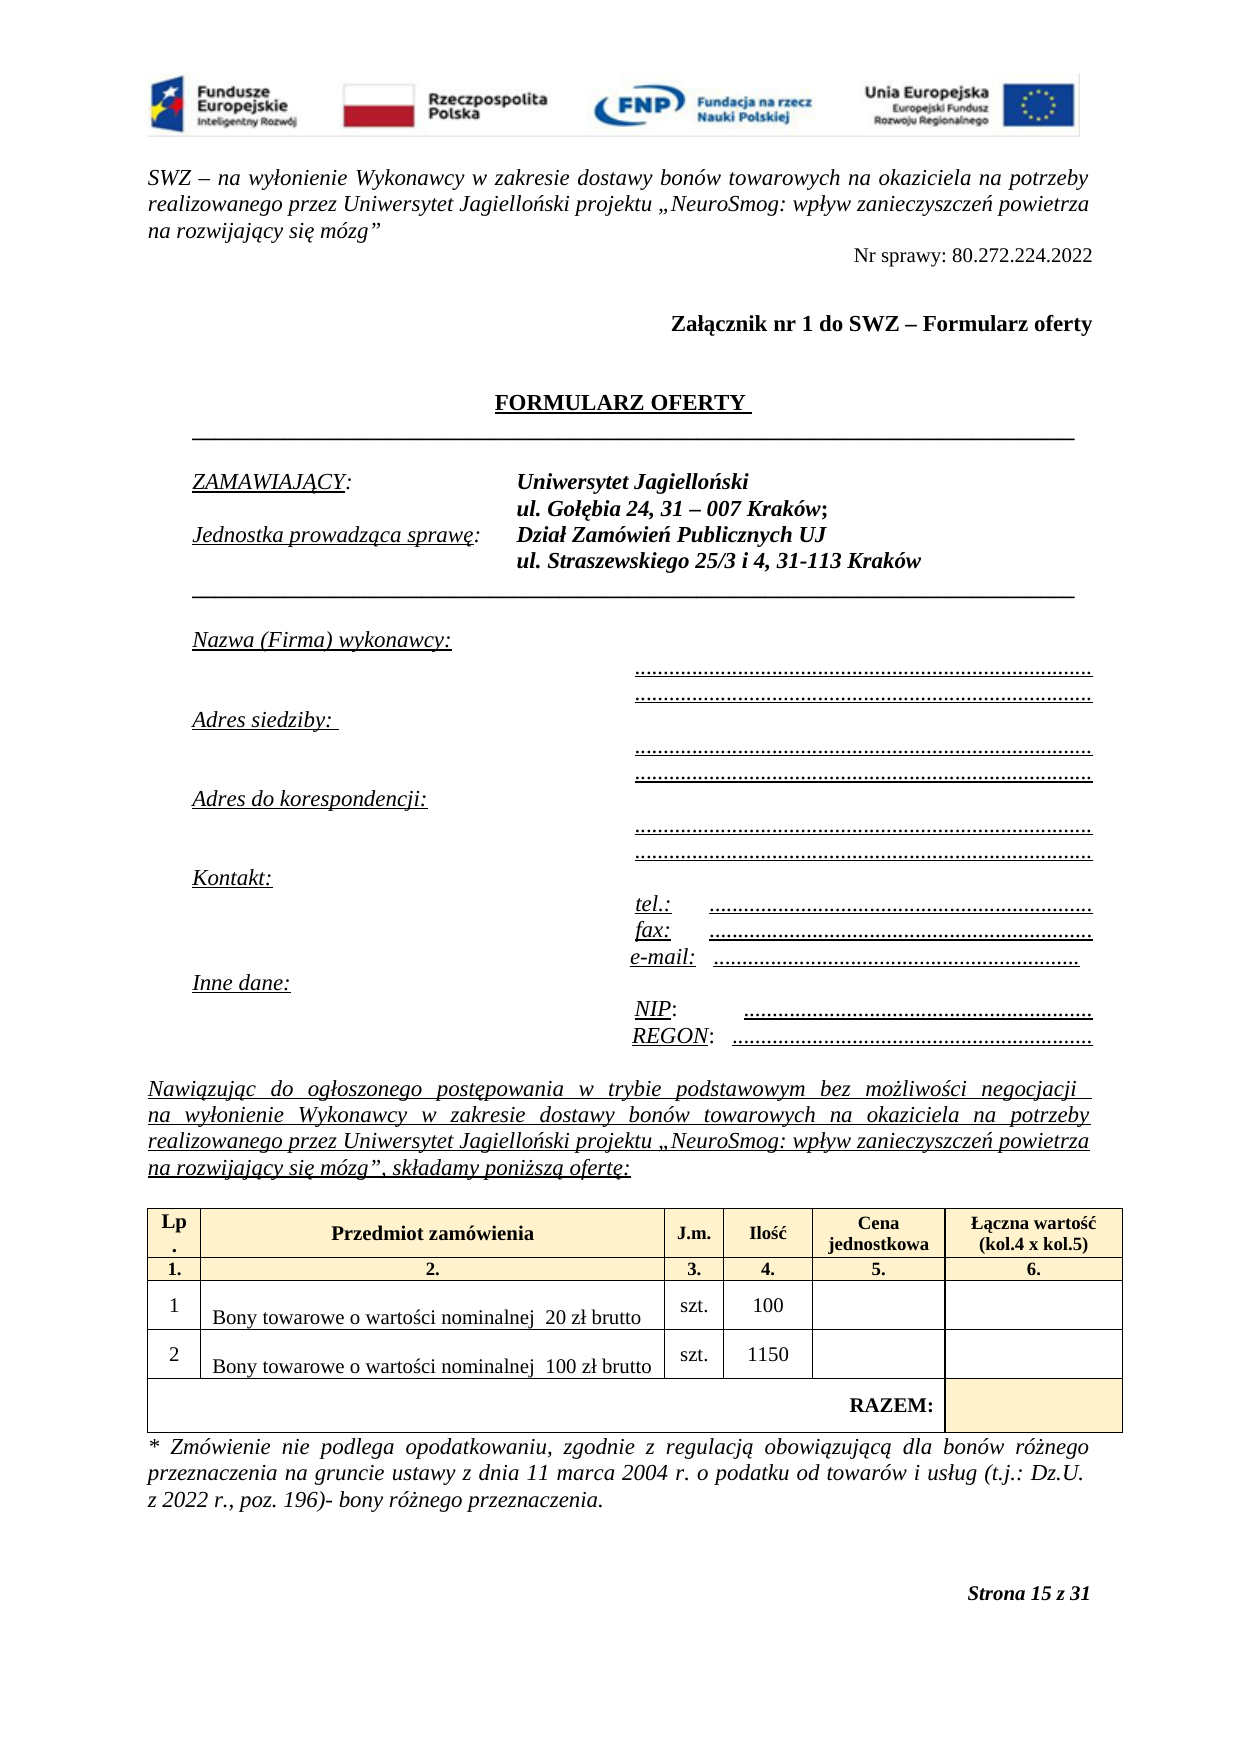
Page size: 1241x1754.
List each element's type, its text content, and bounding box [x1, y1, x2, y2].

text e-mail: ................................................................ [605, 943, 1093, 969]
table_cell Bony towarowe o wartości nominalnej 100 zł brutto [201, 1330, 664, 1378]
text NIP: ............................................................. [192, 996, 1093, 1022]
text ul. Gołębia 24, 31 – 007 Kraków; [487, 495, 1093, 521]
text Załącznik nr 1 do SWZ – Formularz oferty [148, 310, 1093, 337]
text ................................................................................ [192, 732, 1093, 758]
table_cell szt. [665, 1281, 723, 1329]
table_cell [813, 1281, 944, 1329]
table_cell 5. [813, 1258, 944, 1280]
table_cell 4. [724, 1258, 812, 1280]
table_cell [946, 1379, 1122, 1432]
text Adres siedziby: [192, 706, 1093, 732]
table_cell 1150 [724, 1330, 812, 1378]
table_cell [946, 1281, 1122, 1329]
text Kontakt: [192, 864, 1093, 890]
picture [147, 73, 1081, 138]
text Adres do korespondencji: [192, 785, 1093, 811]
table_header Łączna wartość (kol.4 x kol.5) [946, 1209, 1122, 1257]
text ................................................................................ [192, 653, 1093, 679]
table_cell 1 [148, 1281, 200, 1329]
text _____________________________________________________________________________ [192, 574, 1093, 600]
text Inne dane: [192, 969, 1093, 996]
text tel.: ................................................................... [192, 890, 1093, 916]
table_cell 2. [201, 1258, 664, 1280]
text REGON: ............................................................... [192, 1022, 1093, 1048]
table_cell szt. [665, 1330, 723, 1378]
table_header Cena jednostkowa [813, 1209, 944, 1257]
table_header Lp. [148, 1209, 200, 1257]
text FORMULARZ OFERTY [148, 389, 1093, 416]
table_cell 6. [946, 1258, 1122, 1280]
table_cell [813, 1330, 944, 1378]
table_cell 100 [724, 1281, 812, 1329]
text ................................................................................ [192, 811, 1093, 837]
text fax: ................................................................... [192, 916, 1093, 943]
text ................................................................................ [192, 758, 1093, 785]
text ul. Straszewskiego 25/3 i 4, 31-113 Kraków [487, 547, 1093, 574]
text Nazwa (Firma) wykonawcy: [192, 627, 1093, 653]
text * Zmówienie nie podlega opodatkowaniu, zgodnie z regulacją obowiązującą dla bonów różnego przeznaczenia na gruncie ustawy z dnia 11 marca 2004 r. o podatku od towarów i usług (t.j.: Dz.U. z 2022 r., poz. 196)- bony różnego przeznaczenia. [148, 1433, 1093, 1512]
table_cell 1. [148, 1258, 200, 1280]
text ................................................................................ [192, 679, 1093, 706]
text ................................................................................ [192, 837, 1093, 864]
table_cell 3. [665, 1258, 723, 1280]
table_header Przedmiot zamówienia [201, 1209, 664, 1257]
table_header J.m. [665, 1209, 723, 1257]
text Jednostka prowadząca sprawę: Dział Zamówień Publicznych UJ [192, 521, 1093, 547]
table_cell RAZEM: [148, 1379, 944, 1432]
text ZAMAWIAJĄCY: Uniwersytet Jagielloński [192, 468, 1093, 495]
table_cell Bony towarowe o wartości nominalnej 20 zł brutto [201, 1281, 664, 1329]
text Nawiązując do ogłoszonego postępowania w trybie podstawowym bez możliwości negocjacji na wyłonienie Wykonawcy w zakresie dostawy bonów towarowych na okaziciela na potrzeby realizowanego przez Uniwersytet Jagielloński projektu „NeuroSmog: wpływ zanieczyszczeń powietrza na rozwijający się mózg”, składamy poniższą ofertę: [148, 1074, 1093, 1180]
text _____________________________________________________________________________ [192, 416, 1093, 442]
table_cell 2 [148, 1330, 200, 1378]
table_header Ilość [724, 1209, 812, 1257]
table_cell [946, 1330, 1122, 1378]
